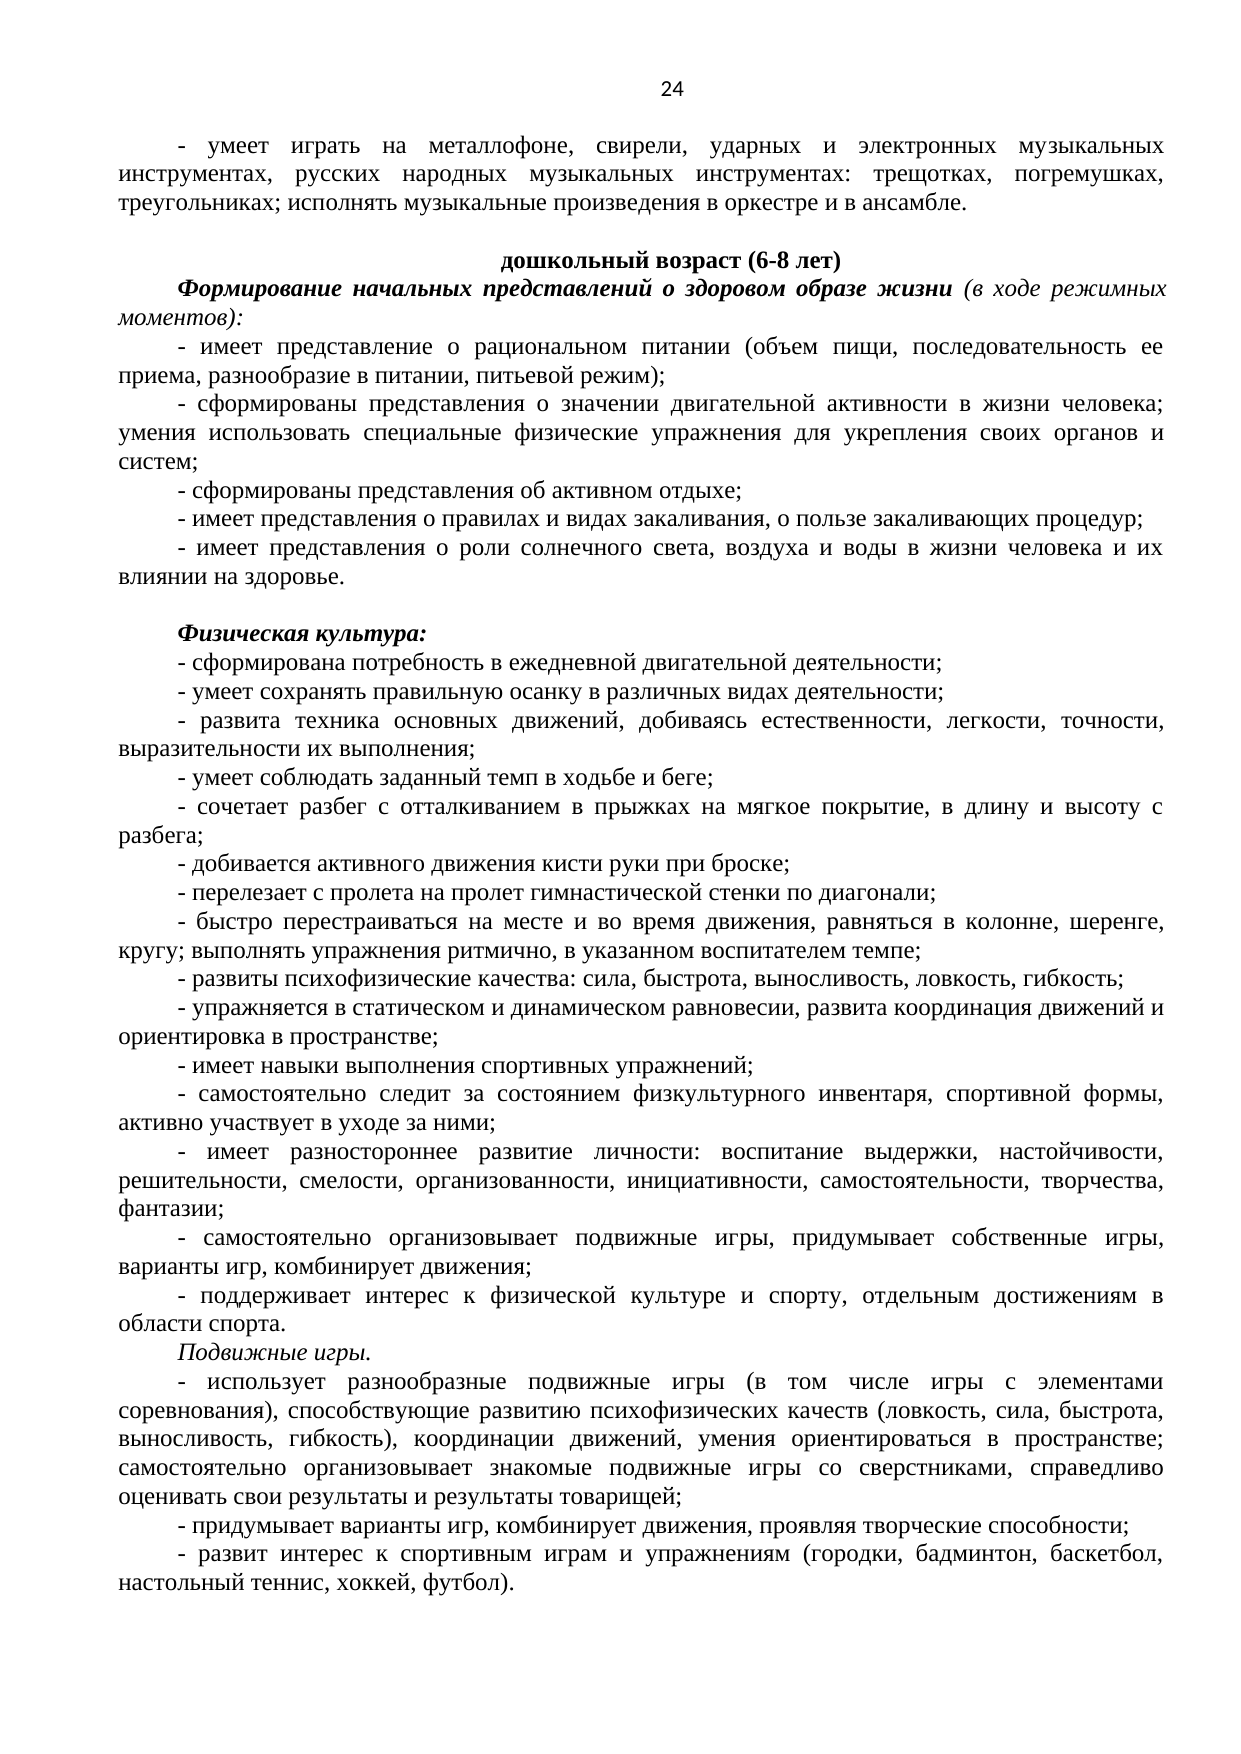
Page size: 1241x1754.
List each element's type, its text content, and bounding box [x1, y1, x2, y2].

text Формирование начальных представлений о здоровом образе жизни (в ходе режимных моментов): [118, 273, 1167, 331]
text - умеет соблюдать заданный темп в ходьбе и беге; [118, 762, 1167, 791]
text - сформированы представления о значении двигательной активности в жизни человека; умения использовать специальные физические упражнения для укрепления своих органов и систем; [118, 388, 1164, 475]
text - сочетает разбег с отталкиванием в прыжках на мягкое покрытие, в длину и высоту с разбега; [118, 791, 1164, 848]
text - развит интерес к спортивным играм и упражнениям (городки, бадминтон, баскетбол, настольный теннис, хоккей, футбол). [118, 1538, 1164, 1596]
text дошкольный возраст (6-8 лет) [118, 245, 1164, 273]
text - самостоятельно следит за состоянием физкультурного инвентаря, спортивной формы, активно участвует в уходе за ними; [118, 1078, 1164, 1136]
text - сформирована потребность в ежедневной двигательной деятельности; [118, 647, 1167, 676]
text - имеет представления о роли солнечного света, воздуха и воды в жизни человека и их влиянии на здоровье. [118, 532, 1164, 590]
text - сформированы представления об активном отдыхе; [118, 475, 1167, 503]
text - имеет представления о правилах и видах закаливания, о пользе закаливающих процедур; [118, 503, 1164, 532]
text - имеет представление о рациональном питании (объем пищи, последовательность ее приема, разнообразие в питании, питьевой режим); [118, 331, 1164, 388]
text - самостоятельно организовывает подвижные игры, придумывает собственные игры, варианты игр, комбинирует движения; [118, 1222, 1164, 1280]
text - использует разнообразные подвижные игры (в том числе игры с элементами соревнования), способствующие развитию психофизических качеств (ловкость, сила, быстрота, выносливость, гибкость), координации движений, умения ориентироваться в пространстве; самостоятельно организовывает знакомые подвижные игры со сверстниками, справедливо оценивать свои результаты и результаты товарищей; [118, 1366, 1164, 1510]
text - имеет навыки выполнения спортивных упражнений; [118, 1050, 1167, 1078]
text Подвижные игры. [118, 1337, 1164, 1366]
text - быстро перестраиваться на месте и во время движения, равняться в колонне, шеренге, кругу; выполнять упражнения ритмично, в указанном воспитателем темпе; [118, 906, 1164, 963]
text Физическая культура: [118, 618, 1164, 647]
text - умеет играть на металлофоне, свирели, ударных и электронных музыкальных инструментах, русских народных музыкальных инструментах: трещотках, погремушках, треугольниках; исполнять музыкальные произведения в оркестре и в ансамбле. [118, 130, 1164, 216]
text - придумывает варианты игр, комбинирует движения, проявляя творческие способности; [118, 1510, 1164, 1538]
text - добивается активного движения кисти руки при броске; [118, 848, 1167, 877]
text - перелезает с пролета на пролет гимнастической стенки по диагонали; [118, 877, 1164, 906]
text - развита техника основных движений, добиваясь естественности, легкости, точности, выразительности их выполнения; [118, 705, 1164, 762]
text - имеет разностороннее развитие личности: воспитание выдержки, настойчивости, решительности, смелости, организованности, инициативности, самостоятельности, творчества, фантазии; [118, 1136, 1164, 1222]
text - упражняется в статическом и динамическом равновесии, развита координация движений и ориентировка в пространстве; [118, 992, 1164, 1050]
text - развиты психофизические качества: сила, быстрота, выносливость, ловкость, гибкость; [118, 963, 1164, 992]
text - умеет сохранять правильную осанку в различных видах деятельности; [118, 676, 1164, 705]
text - поддерживает интерес к физической культуре и спорту, отдельным достижениям в области спорта. [118, 1280, 1164, 1337]
